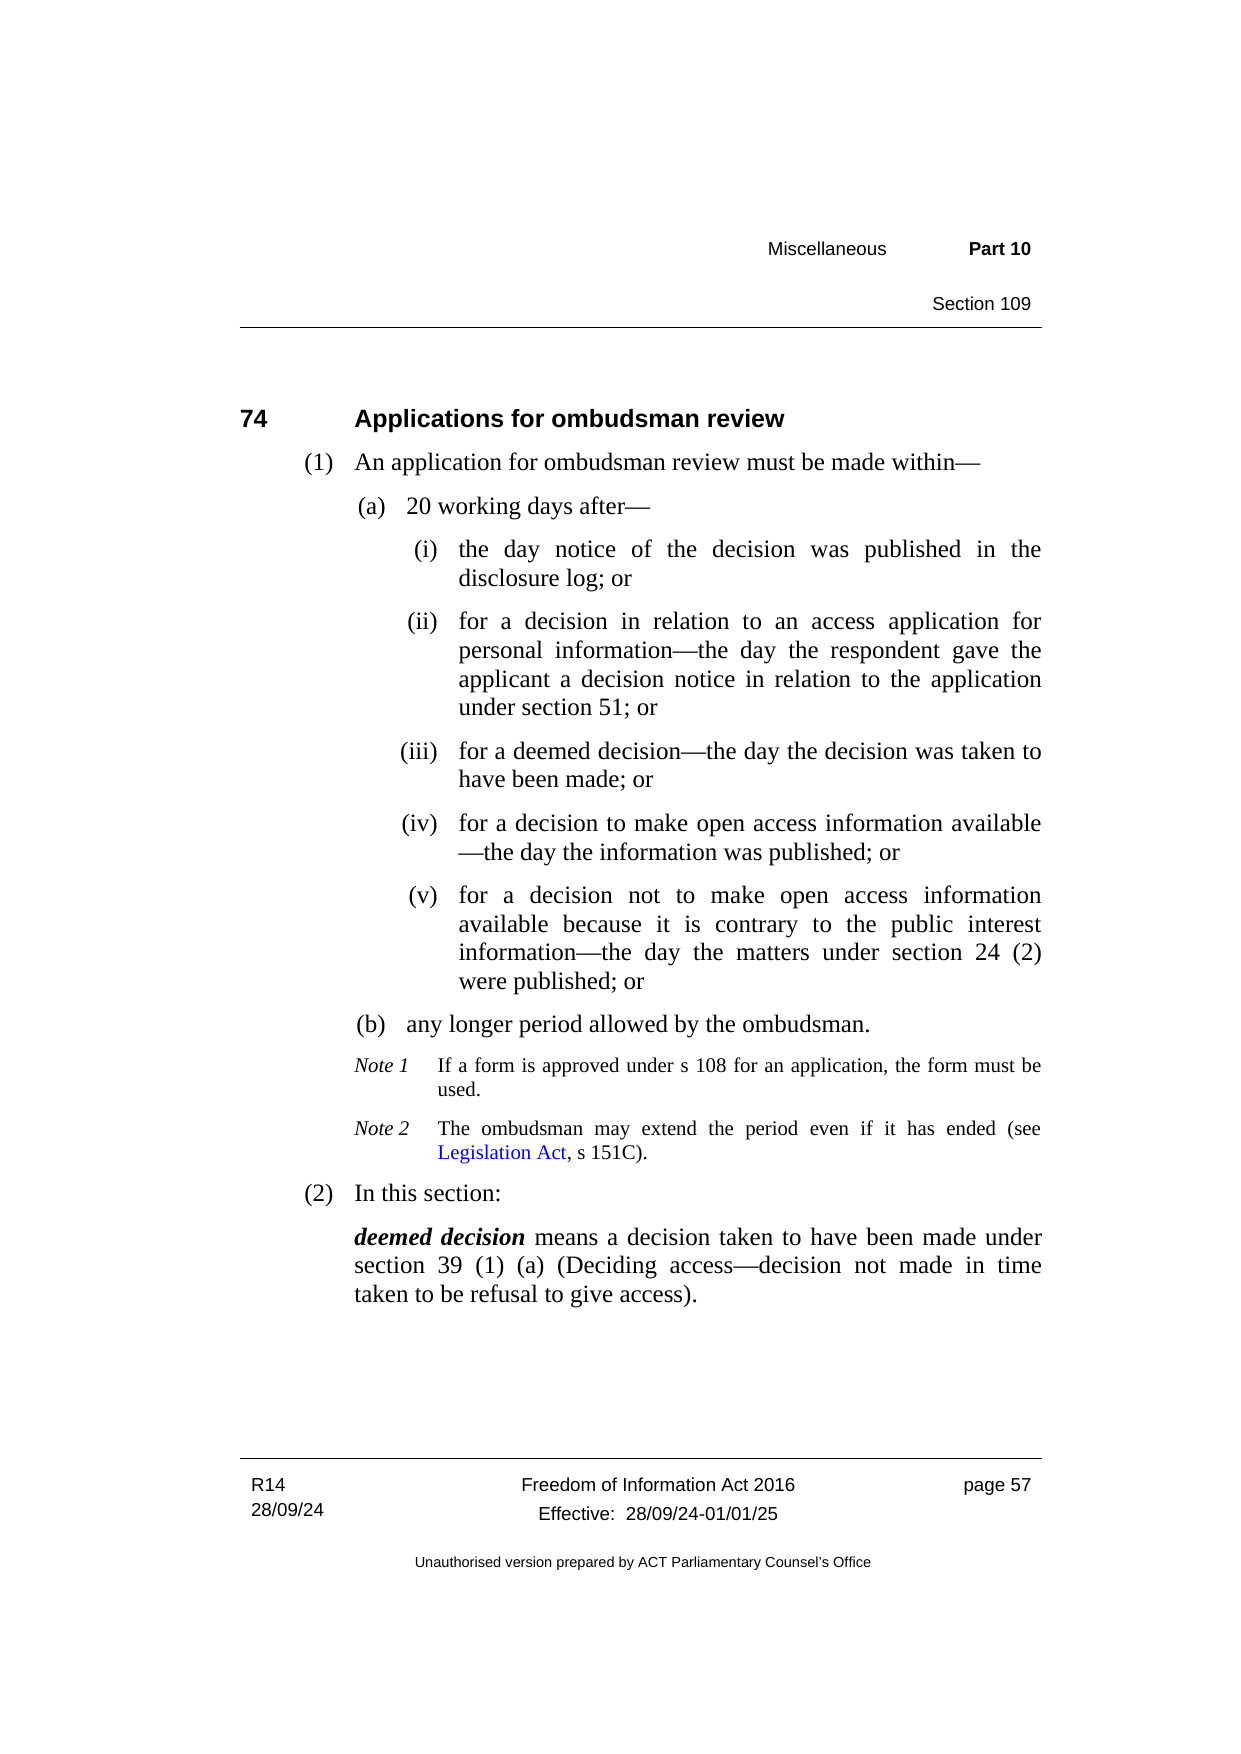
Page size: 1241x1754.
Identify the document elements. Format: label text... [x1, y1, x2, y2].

text Note 1 If a form is approved under s 108 for an application, the form must be used. [354, 1053, 1042, 1101]
text 74 Applications for ombudsman review [239, 404, 1042, 433]
text (i) the day notice of the decision was published in the disclosure log; or [239, 534, 1042, 592]
text (1) An application for ombudsman review must be made within— [239, 447, 1042, 476]
text (v) for a decision not to make open access information available because it is contrary to the public interest information—the day the matters under section 24 (2) were published; or [239, 880, 1042, 995]
text (2) In this section: [239, 1178, 1042, 1207]
text (a) 20 working days after— [239, 491, 1042, 519]
text deemed decision means a decision taken to have been made under section 39 (1) (a) (Deciding access—decision not made in time taken to be refusal to give access). [354, 1222, 1042, 1308]
text (iv) for a decision to make open access information available—the day the information was published; or [239, 808, 1042, 865]
text (iii) for a deemed decision—the day the decision was taken to have been made; or [239, 736, 1042, 793]
text Note 2 The ombudsman may extend the period even if it has ended (see Legislation Act, s 151C). [354, 1116, 1042, 1164]
text (b) any longer period allowed by the ombudsman. [239, 1009, 1042, 1038]
text (ii) for a decision in relation to an access application for personal information—the day the respondent gave the applicant a decision notice in relation to the application under section 51; or [239, 606, 1042, 721]
